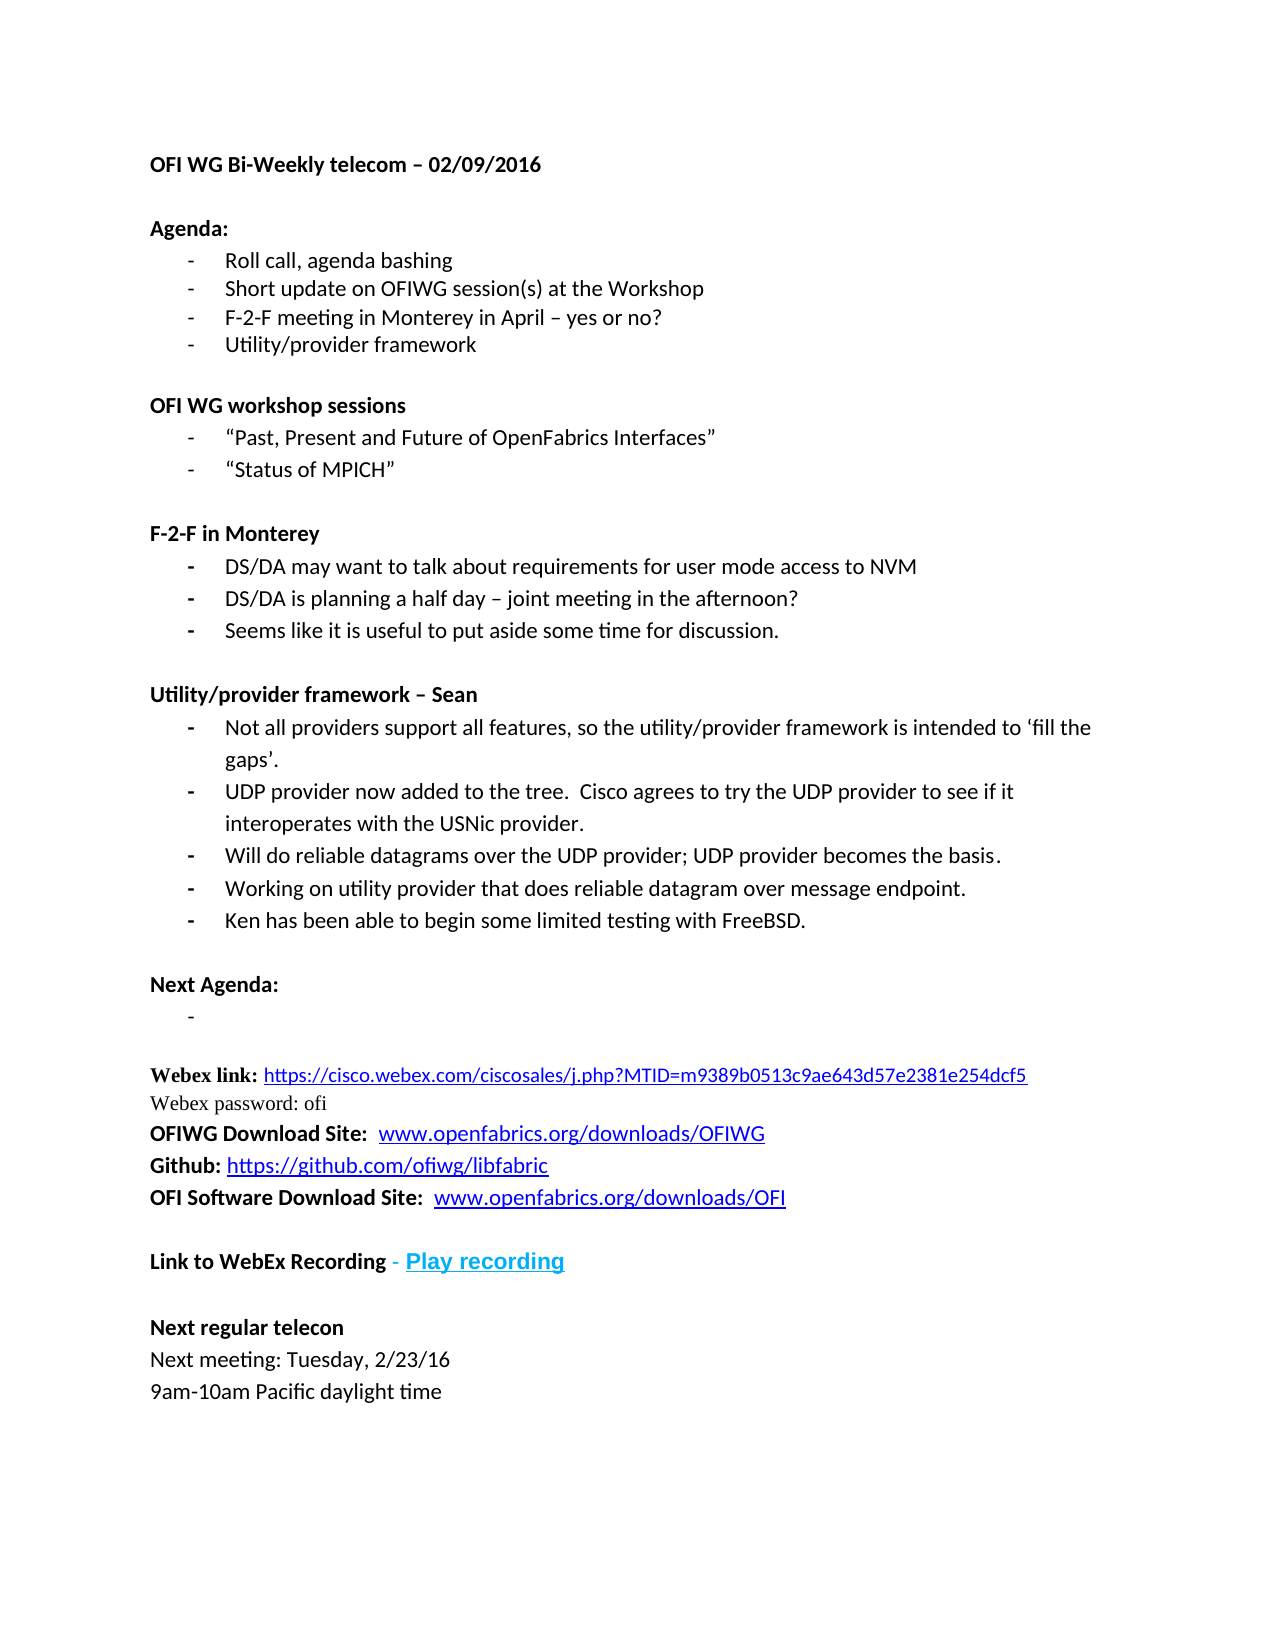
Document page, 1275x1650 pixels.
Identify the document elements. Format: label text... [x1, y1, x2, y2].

text Next Agenda: [150, 970, 1125, 998]
list UDP provider now added to the tree. Cisco agrees to try the UDP provider to see if it interoperates with the USNic provider. [187, 777, 1125, 837]
list DS/DA is planning a half day – joint meeting in the afternoon? [187, 584, 1125, 612]
text Github: https://github.com/ofiwg/libfabric [150, 1151, 1125, 1179]
text OFI WG workshop sessions [150, 391, 1125, 419]
list F-2-F meeting in Monterey in April – yes or no? [187, 303, 1125, 331]
list Seems like it is useful to put aside some time for discussion. [187, 616, 1125, 644]
text Next meeting: Tuesday, 2/23/16 [150, 1345, 1125, 1373]
list Roll call, agenda bashing [187, 247, 1125, 274]
list Ken has been able to begin some limited testing with FreeBSD. [187, 906, 1125, 934]
text Next regular telecon [150, 1313, 1125, 1341]
text Utility/provider framework – Sean [150, 681, 1125, 708]
text Agenda: [150, 214, 1125, 242]
list Short update on OFIWG session(s) at the Workshop [187, 274, 1125, 303]
list Utility/provider framework [187, 331, 1125, 359]
text OFI WG Bi-Weekly telecom – 02/09/2016 [150, 150, 1125, 178]
text OFIWG Download Site: www.openfabrics.org/downloads/OFIWG [150, 1119, 1125, 1147]
text F-2-F in Monterey [150, 519, 1125, 548]
text Webex link: https://cisco.webex.com/ciscosales/j.php?MTID=m9389b0513c9ae643d57e2381e254dcf5 Webex password: ofi [150, 1062, 1125, 1115]
text Link to WebEx Recording - Play recording [150, 1247, 1125, 1276]
list DS/DA may want to talk about requirements for user mode access to NVM [187, 552, 1125, 580]
list Not all providers support all features, so the utility/provider framework is intended to ‘fill the gaps’. [187, 713, 1125, 773]
text 9am-10am Pacific daylight time [150, 1377, 1125, 1405]
list “Status of MPICH” [187, 455, 1125, 483]
text OFI Software Download Site: www.openfabrics.org/downloads/OFI [150, 1183, 1125, 1211]
list Working on utility provider that does reliable datagram over message endpoint. [187, 874, 1125, 902]
list “Past, Present and Future of OpenFabrics Interfaces” [187, 423, 1125, 451]
list Will do reliable datagrams over the UDP provider; UDP provider becomes the basis. [187, 841, 1125, 869]
